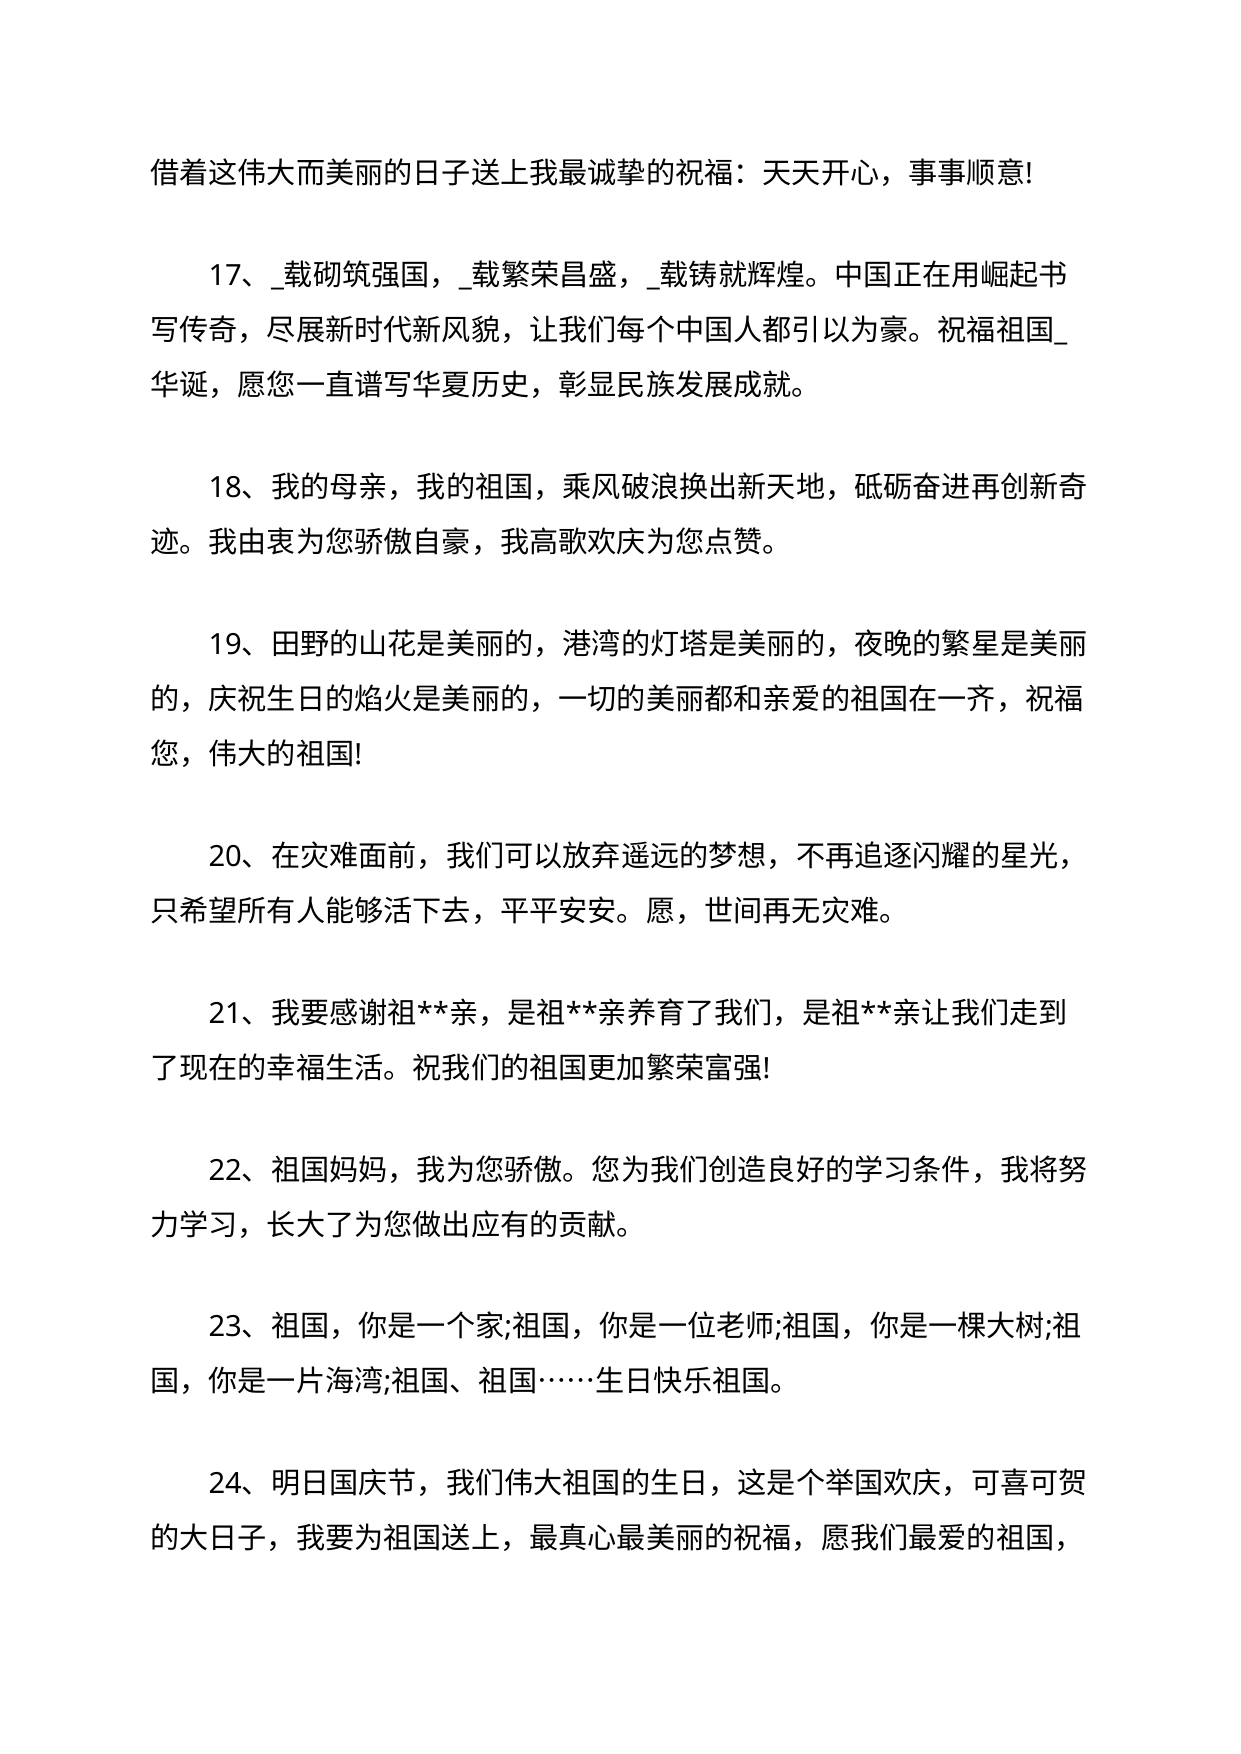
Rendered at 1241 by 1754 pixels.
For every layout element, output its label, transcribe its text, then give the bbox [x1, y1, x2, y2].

text 21、我要感谢祖**亲，是祖**亲养育了我们，是祖**亲让我们走到了现在的幸福生活。祝我们的祖国更加繁荣富强! [150, 989, 1090, 1087]
text 23、祖国，你是一个家;祖国，你是一位老师;祖国，你是一棵大树;祖国，你是一片海湾;祖国、祖国……生日快乐祖国。 [150, 1303, 1090, 1400]
text 17、_载砌筑强国，_载繁荣昌盛，_载铸就辉煌。中国正在用崛起书写传奇，尽展新时代新风貌，让我们每个中国人都引以为豪。祝福祖国_华诞，愿您一直谱写华夏历史，彰显民族发展成就。 [150, 252, 1090, 404]
text 22、祖国妈妈，我为您骄傲。您为我们创造良好的学习条件，我将努力学习，长大了为您做出应有的贡献。 [150, 1146, 1090, 1243]
text 18、我的母亲，我的祖国，乘风破浪换出新天地，砥砺奋进再创新奇迹。我由衷为您骄傲自豪，我高歌欢庆为您点赞。 [150, 464, 1090, 561]
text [150, 150, 1090, 192]
text 20、在灾难面前，我们可以放弃遥远的梦想，不再追逐闪耀的星光，只希望所有人能够活下去，平平安安。愿，世间再无灾难。 [150, 832, 1090, 930]
text 19、田野的山花是美丽的，港湾的灯塔是美丽的，夜晚的繁星是美丽的，庆祝生日的焰火是美丽的，一切的美丽都和亲爱的祖国在一齐，祝福您，伟大的祖国! [150, 621, 1090, 773]
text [150, 1460, 1090, 1557]
